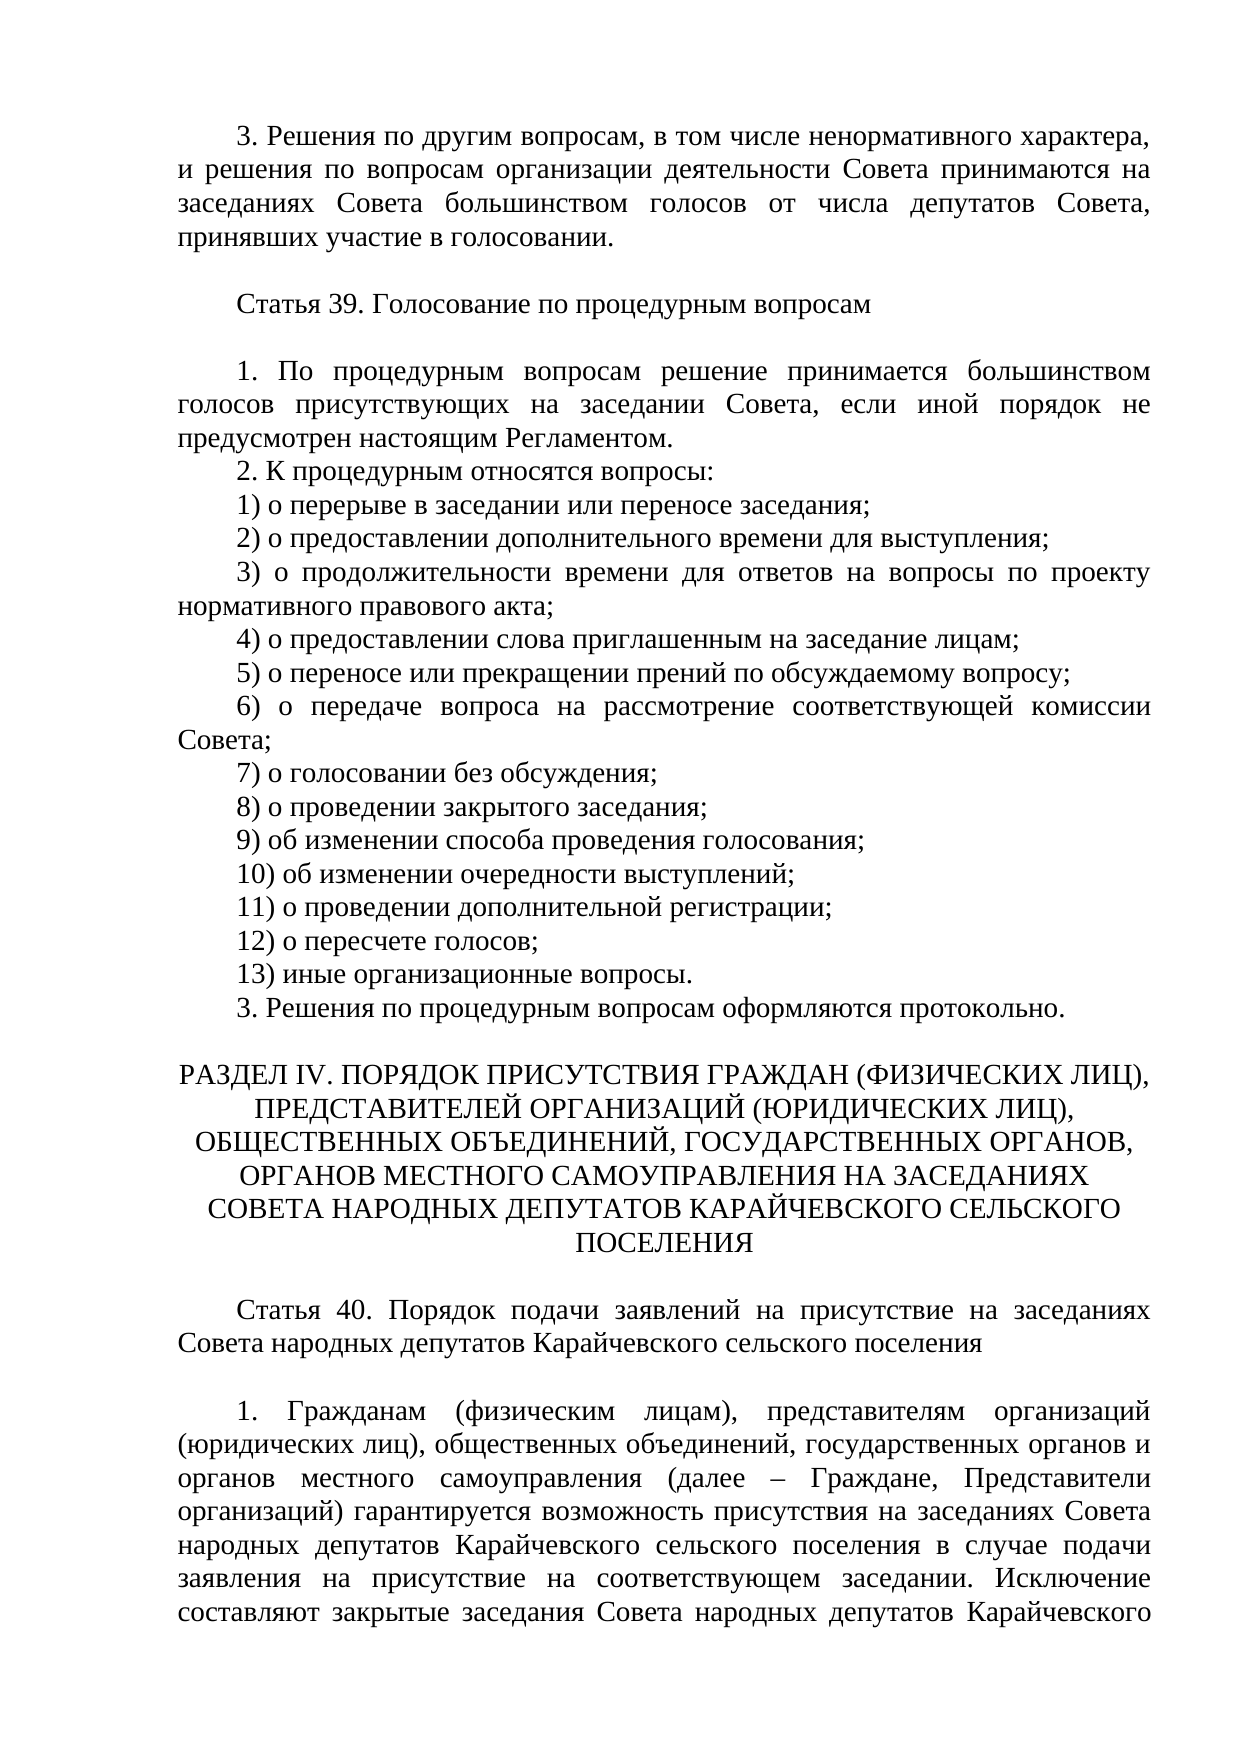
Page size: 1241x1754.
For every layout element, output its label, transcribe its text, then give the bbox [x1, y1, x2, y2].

text 7) о голосовании без обсуждения; [177, 755, 1152, 789]
text 9) об изменении способа проведения голосования; [177, 822, 1152, 856]
text 11) о проведении дополнительной регистрации; [177, 889, 1152, 923]
text РАЗДЕЛ IV. ПОРЯДОК ПРИСУТСТВИЯ ГРАЖДАН (ФИЗИЧЕСКИХ ЛИЦ), ПРЕДСТАВИТЕЛЕЙ ОРГАНИЗАЦИЙ (ЮРИДИЧЕСКИХ ЛИЦ), ОБЩЕСТВЕННЫХ ОБЪЕДИНЕНИЙ, ГОСУДАРСТВЕННЫХ ОРГАНОВ, ОРГАНОВ МЕСТНОГО САМОУПРАВЛЕНИЯ НА ЗАСЕДАНИЯХ СОВЕТА НАРОДНЫХ ДЕПУТАТОВ КАРАЙЧЕВСКОГО СЕЛЬСКОГО ПОСЕЛЕНИЯ [177, 1057, 1152, 1258]
text 10) об изменении очередности выступлений; [177, 856, 1152, 889]
text 3) о продолжительности времени для ответов на вопросы по проекту нормативного правового акта; [177, 554, 1152, 621]
text 1) о перерыве в заседании или переносе заседания; [177, 487, 1152, 521]
text 8) о проведении закрытого заседания; [177, 789, 1152, 822]
text Статья 39. Голосование по процедурным вопросам [177, 286, 1152, 319]
text 4) о предоставлении слова приглашенным на заседание лицам; [177, 621, 1152, 655]
text 1. По процедурным вопросам решение принимается большинством голосов присутствующих на заседании Совета, если иной порядок не предусмотрен настоящим Регламентом. [177, 353, 1152, 453]
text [177, 1393, 1152, 1627]
text 2) о предоставлении дополнительного времени для выступления; [177, 521, 1152, 554]
text 3. Решения по процедурным вопросам оформляются протокольно. [177, 990, 1152, 1024]
text 5) о переносе или прекращении прений по обсуждаемому вопросу; [177, 655, 1152, 688]
text 6) о передаче вопроса на рассмотрение соответствующей комиссии Совета; [177, 688, 1152, 755]
text 13) иные организационные вопросы. [177, 957, 1152, 990]
text 2. К процедурным относятся вопросы: [177, 453, 1152, 487]
text 12) о пересчете голосов; [177, 923, 1152, 957]
text 3. Решения по другим вопросам, в том числе ненормативного характера, и решения по вопросам организации деятельности Совета принимаются на заседаниях Совета большинством голосов от числа депутатов Совета, принявших участие в голосовании. [177, 118, 1152, 252]
text Статья 40. Порядок подачи заявлений на присутствие на заседаниях Совета народных депутатов Карайчевского сельского поселения [177, 1292, 1152, 1359]
